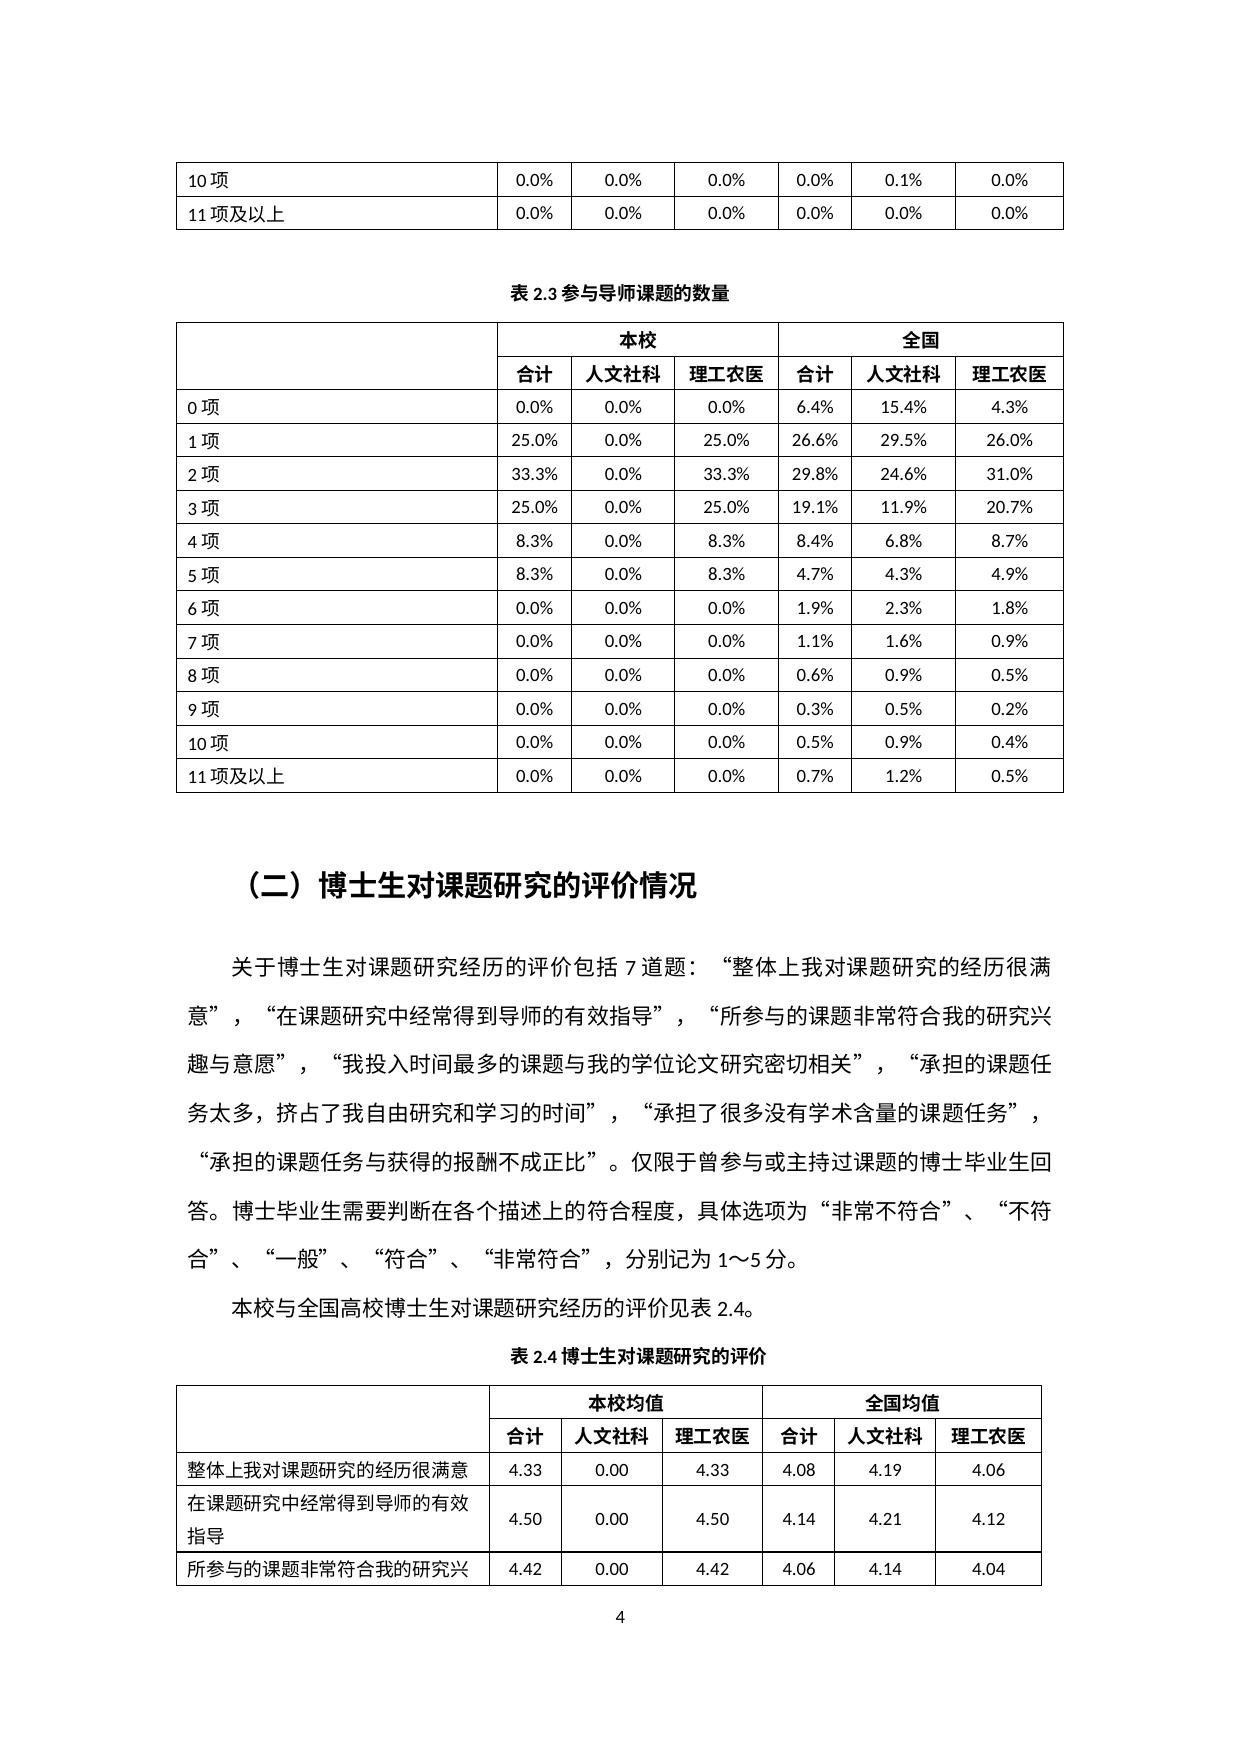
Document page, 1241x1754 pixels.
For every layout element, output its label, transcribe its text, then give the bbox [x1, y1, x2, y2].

table_cell 33.3% [675, 457, 778, 490]
table_cell 26.0% [956, 424, 1063, 456]
table_cell 0.0% [572, 524, 674, 557]
table_cell 0.0% [498, 390, 571, 423]
table_cell 0.00 [562, 1453, 662, 1485]
table_cell 4项 [177, 524, 497, 557]
table_cell 8.4% [779, 524, 851, 557]
table_cell 4.21 [835, 1486, 935, 1551]
table_cell 1.2% [852, 759, 955, 792]
table_cell 0.0% [572, 659, 674, 691]
table_cell 4.06 [763, 1553, 834, 1585]
table_cell 合计 [763, 1419, 834, 1452]
table_cell 31.0% [956, 457, 1063, 490]
table_cell 0.0% [572, 424, 674, 456]
table_cell 8.3% [498, 524, 571, 557]
table_cell 0.0% [675, 390, 778, 423]
table_cell 2项 [177, 457, 497, 490]
table_cell 6.8% [852, 524, 955, 557]
table_cell 11项及以上 [177, 197, 497, 229]
table_cell 4.42 [490, 1553, 561, 1585]
table_cell 0.0% [498, 591, 571, 624]
table_header [177, 323, 497, 389]
table_cell 0.0% [675, 625, 778, 657]
table_cell 0.2% [956, 692, 1063, 724]
table_cell 0.4% [956, 726, 1063, 758]
table_cell 4.04 [936, 1553, 1041, 1585]
table_cell 人文社科 [852, 357, 955, 389]
table_cell 4.08 [763, 1453, 834, 1485]
table_cell 19.1% [779, 491, 851, 523]
table_cell 6.4% [779, 390, 851, 423]
table_cell 0.0% [572, 457, 674, 490]
table_header [177, 1386, 489, 1452]
text 本校与全国高校博士生对课题研究经历的评价见表2.4。 [187, 1290, 1053, 1323]
table_cell 0项 [177, 390, 497, 423]
table_cell 5项 [177, 558, 497, 590]
table_cell 4.06 [936, 1453, 1041, 1485]
table_cell 8.3% [498, 558, 571, 590]
table_cell 20.7% [956, 491, 1063, 523]
table_cell 25.0% [675, 491, 778, 523]
table_cell 1.8% [956, 591, 1063, 624]
table_cell 在课题研究中经常得到导师的有效指导 [177, 1486, 489, 1551]
table_cell 0.00 [562, 1553, 662, 1585]
table_cell 人文社科 [562, 1419, 662, 1452]
table_cell 0.1% [852, 163, 955, 196]
table_cell 4.3% [956, 390, 1063, 423]
table_cell 4.9% [956, 558, 1063, 590]
table_cell 8.3% [675, 524, 778, 557]
text 表2.3 参与导师课题的数量 [187, 276, 1053, 308]
table_cell 8项 [177, 659, 497, 691]
table_cell 0.0% [852, 197, 955, 229]
table_cell 29.8% [779, 457, 851, 490]
table_cell 0.0% [572, 692, 674, 724]
table_cell 0.5% [779, 726, 851, 758]
table_cell 11项及以上 [177, 759, 497, 792]
table_cell 8.7% [956, 524, 1063, 557]
table_cell 4.33 [663, 1453, 762, 1485]
table_cell 0.0% [675, 163, 778, 196]
table_cell 合计 [498, 357, 571, 389]
table_cell 4.7% [779, 558, 851, 590]
table_cell 0.5% [956, 759, 1063, 792]
table_cell 理工农医 [675, 357, 778, 389]
table_cell 所参与的课题非常符合我的研究兴趣与意愿 [177, 1553, 489, 1585]
table_cell 7项 [177, 625, 497, 657]
table_cell 0.5% [956, 659, 1063, 691]
table_cell 0.0% [956, 197, 1063, 229]
table_cell 1.6% [852, 625, 955, 657]
table_cell 10项 [177, 163, 497, 196]
table_cell 4.33 [490, 1453, 561, 1485]
table_cell 25.0% [498, 424, 571, 456]
table_cell 11.9% [852, 491, 955, 523]
table_cell 0.0% [498, 692, 571, 724]
table_cell 整体上我对课题研究的经历很满意 [177, 1453, 489, 1485]
table_cell 29.5% [852, 424, 955, 456]
table_cell 0.0% [675, 591, 778, 624]
table_cell 0.0% [779, 163, 851, 196]
table_header 本校均值 [490, 1386, 762, 1418]
table_cell 4.3% [852, 558, 955, 590]
table_cell 24.6% [852, 457, 955, 490]
table_cell 0.0% [675, 197, 778, 229]
table_cell 0.0% [498, 163, 571, 196]
table_header 本校 [498, 323, 778, 356]
table_cell 25.0% [498, 491, 571, 523]
table_cell 0.9% [956, 625, 1063, 657]
table_cell 0.0% [572, 591, 674, 624]
table_cell 4.42 [663, 1553, 762, 1585]
table_cell 合计 [779, 357, 851, 389]
table_cell 0.0% [572, 726, 674, 758]
table_cell 0.0% [572, 558, 674, 590]
table_cell 0.0% [498, 759, 571, 792]
table_cell 0.3% [779, 692, 851, 724]
table_cell 0.0% [498, 726, 571, 758]
table_cell 理工农医 [956, 357, 1063, 389]
table_cell 26.6% [779, 424, 851, 456]
table_cell 0.0% [956, 163, 1063, 196]
table_cell 8.3% [675, 558, 778, 590]
table_cell 4.14 [763, 1486, 834, 1551]
text 表2.4 博士生对课题研究的评价 [187, 1339, 1053, 1371]
table_cell 25.0% [675, 424, 778, 456]
table_header 全国均值 [763, 1386, 1041, 1418]
table_cell 0.0% [572, 163, 674, 196]
table_cell 10项 [177, 726, 497, 758]
table_cell 4.50 [490, 1486, 561, 1551]
table_cell 0.0% [572, 625, 674, 657]
table_cell 9项 [177, 692, 497, 724]
table_cell 0.0% [572, 759, 674, 792]
table_cell 0.6% [779, 659, 851, 691]
table_cell 0.0% [572, 491, 674, 523]
table_cell 0.9% [852, 659, 955, 691]
table_cell 0.0% [572, 197, 674, 229]
table_cell 4.50 [663, 1486, 762, 1551]
table_cell 4.12 [936, 1486, 1041, 1551]
table_cell 人文社科 [572, 357, 674, 389]
table_cell 33.3% [498, 457, 571, 490]
table_cell 1.9% [779, 591, 851, 624]
table_header 全国 [779, 323, 1063, 356]
table_cell 4.14 [835, 1553, 935, 1585]
table_cell 理工农医 [663, 1419, 762, 1452]
table_cell 0.0% [779, 197, 851, 229]
table_cell 0.7% [779, 759, 851, 792]
table_cell 1.1% [779, 625, 851, 657]
table_cell 合计 [490, 1419, 561, 1452]
table_cell 0.0% [675, 726, 778, 758]
table_cell 3项 [177, 491, 497, 523]
table_cell 15.4% [852, 390, 955, 423]
table_cell 4.19 [835, 1453, 935, 1485]
table_cell 0.0% [675, 659, 778, 691]
table_cell 0.0% [675, 692, 778, 724]
table_cell 2.3% [852, 591, 955, 624]
table_cell 0.0% [498, 625, 571, 657]
table_cell 理工农医 [936, 1419, 1041, 1452]
table_cell 0.9% [852, 726, 955, 758]
text 关于博士生对课题研究经历的评价包括7道题：“整体上我对课题研究的经历很满意”，“在课题研究中经常得到导师的有效指导”，“所参与的课题非常符合我的研究兴趣与意愿”，“我投入时间最多的课题与我的学位论文研究密切相关”，“承担的课题任务太多，挤占了我自由研究和学习的时间”，“承担了很多没有学术含量的课题任务”，“承担的课题任务与获得的报酬不成正比”。仅限于曾参与或主持过课题的博士毕业生回答。博士毕业生需要判断在各个描述上的符合程度，具体选项为“非常不符合”、“不符合”、“一般”、“符合”、“非常符合”，分别记为1～5分。 [187, 949, 1053, 1274]
table_cell 0.0% [498, 659, 571, 691]
table_cell 0.00 [562, 1486, 662, 1551]
table_cell 0.5% [852, 692, 955, 724]
subtitle （二）博士生对课题研究的评价情况 [231, 851, 1053, 916]
table_cell 人文社科 [835, 1419, 935, 1452]
table_cell 1项 [177, 424, 497, 456]
table_cell 0.0% [498, 197, 571, 229]
table_cell 0.0% [572, 390, 674, 423]
table_cell 6项 [177, 591, 497, 624]
table_cell 0.0% [675, 759, 778, 792]
